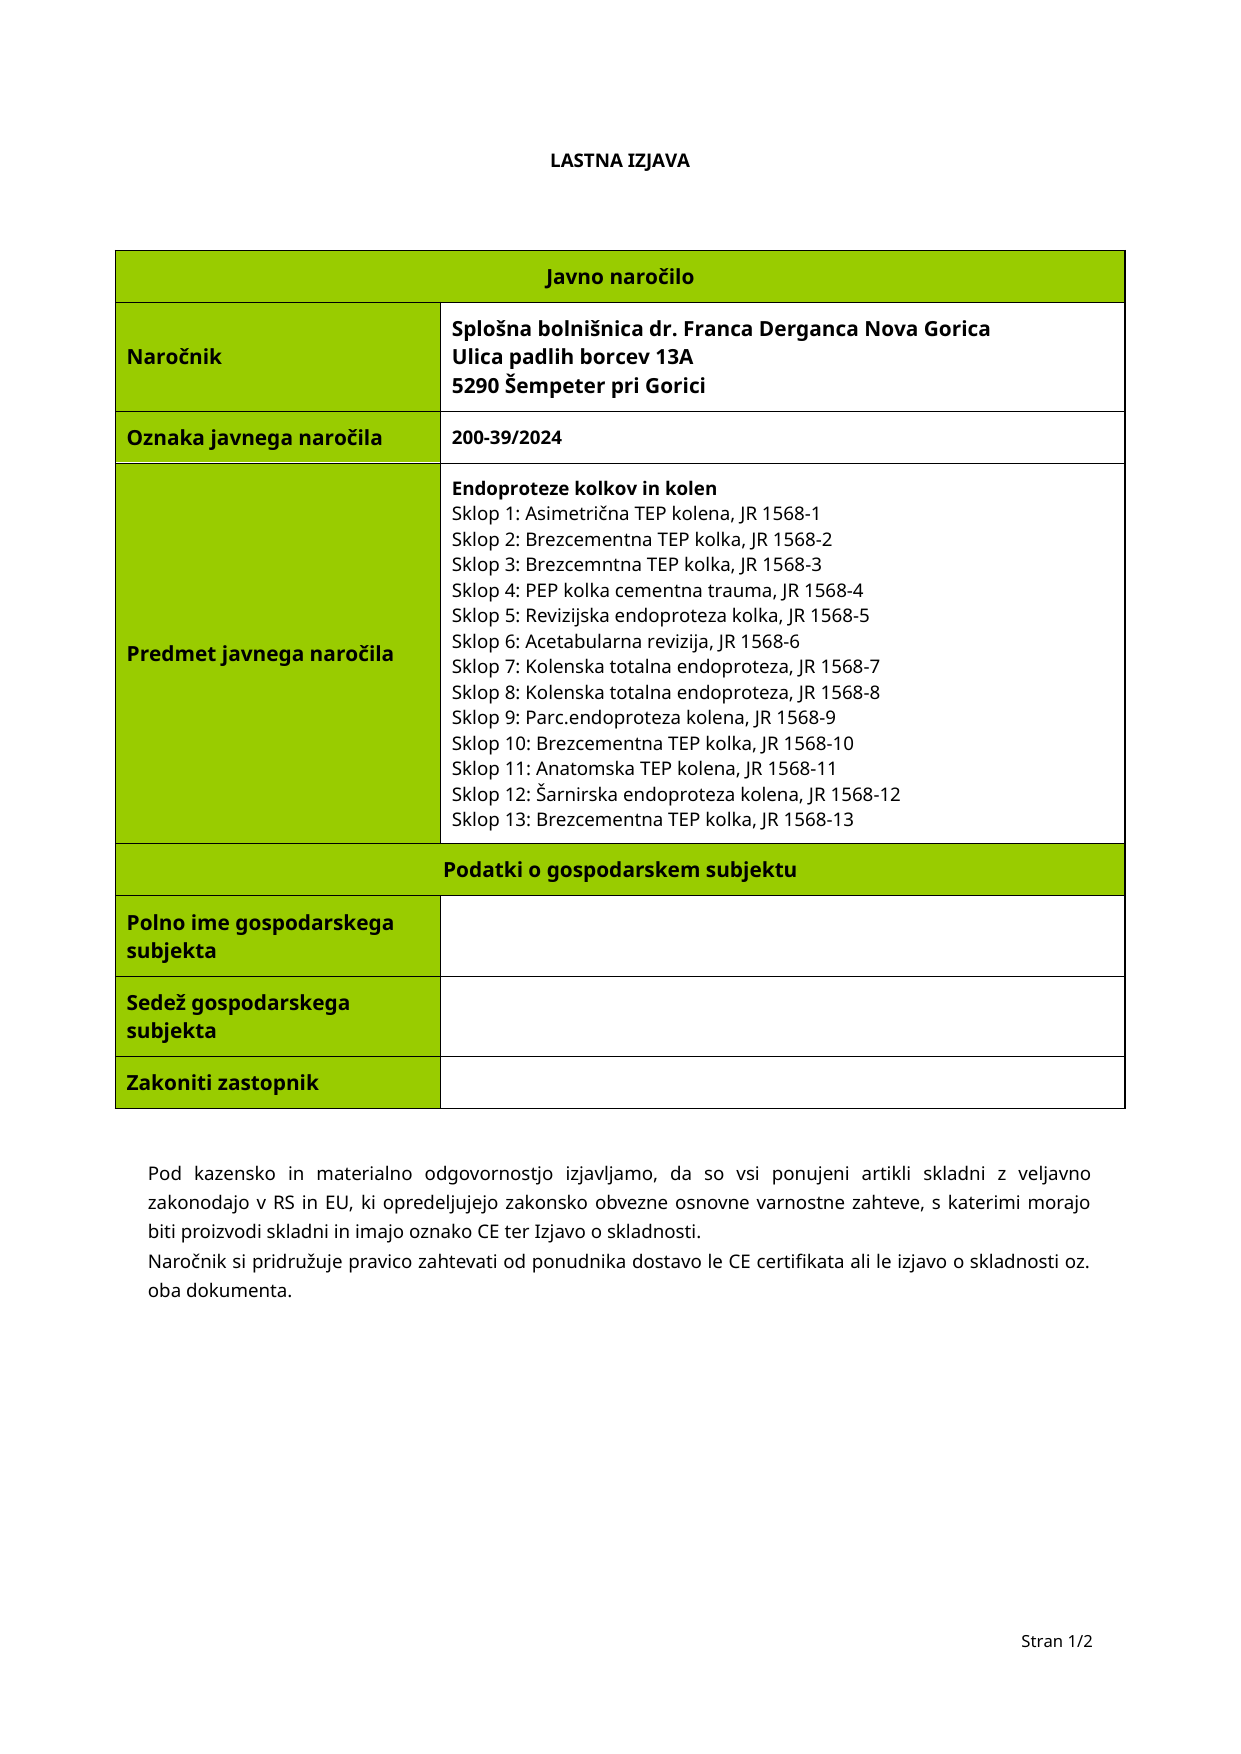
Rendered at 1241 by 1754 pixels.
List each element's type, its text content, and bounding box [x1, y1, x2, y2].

table_cell Splošna bolnišnica dr. Franca Derganca Nova Gorica Ulica padlih borcev 13A 5290 Šempeter pri Gorici [441, 303, 1124, 411]
text LASTNA IZJAVA [148, 148, 1093, 173]
table_header Javno naročilo [116, 251, 1124, 302]
table_cell 200-39/2024 [441, 412, 1124, 462]
table_cell Endoproteze kolkov in kolen Sklop 1: Asimetrična TEP kolena, JR 1568-1 Sklop 2: Brezcementna TEP kolka, JR 1568-2 Sklop 3: Brezcemntna TEP kolka, JR 1568-3 Sklop 4: PEP kolka cementna trauma, JR 1568-4 Sklop 5: Revizijska endoproteza kolka, JR 1568-5 Sklop 6: Acetabularna revizija, JR 1568-6 Sklop 7: Kolenska totalna endoproteza, JR 1568-7 Sklop 8: Kolenska totalna endoproteza, JR 1568-8 Sklop 9: Parc.endoproteza kolena, JR 1568-9 Sklop 10: Brezcementna TEP kolka, JR 1568-10 Sklop 11: Anatomska TEP kolena, JR 1568-11 Sklop 12: Šarnirska endoproteza kolena, JR 1568-12 Sklop 13: Brezcementna TEP kolka, JR 1568-13 [441, 464, 1124, 843]
table_cell Sedež gospodarskega subjekta [116, 977, 440, 1056]
table_cell Oznaka javnega naročila [116, 412, 440, 462]
text Naročnik si pridružuje pravico zahtevati od ponudnika dostavo le CE certifikata ali le izjavo o skladnosti oz. oba dokumenta. [148, 1248, 1092, 1303]
table_cell [441, 1057, 1124, 1108]
table_cell Zakoniti zastopnik [116, 1057, 440, 1108]
table_cell [441, 977, 1124, 1056]
table_cell [441, 896, 1124, 976]
table_cell Predmet javnega naročila [116, 464, 440, 843]
text Pod kazensko in materialno odgovornostjo izjavljamo, da so vsi ponujeni artikli skladni z veljavno zakonodajo v RS in EU, ki opredeljujejo zakonsko obvezne osnovne varnostne zahteve, s katerimi morajo biti proizvodi skladni in imajo oznako CE ter Izjavo o skladnosti. [148, 1160, 1092, 1244]
table_cell Naročnik [116, 303, 440, 411]
table_cell Polno ime gospodarskega subjekta [116, 896, 440, 976]
table_cell Podatki o gospodarskem subjektu [116, 844, 1124, 895]
